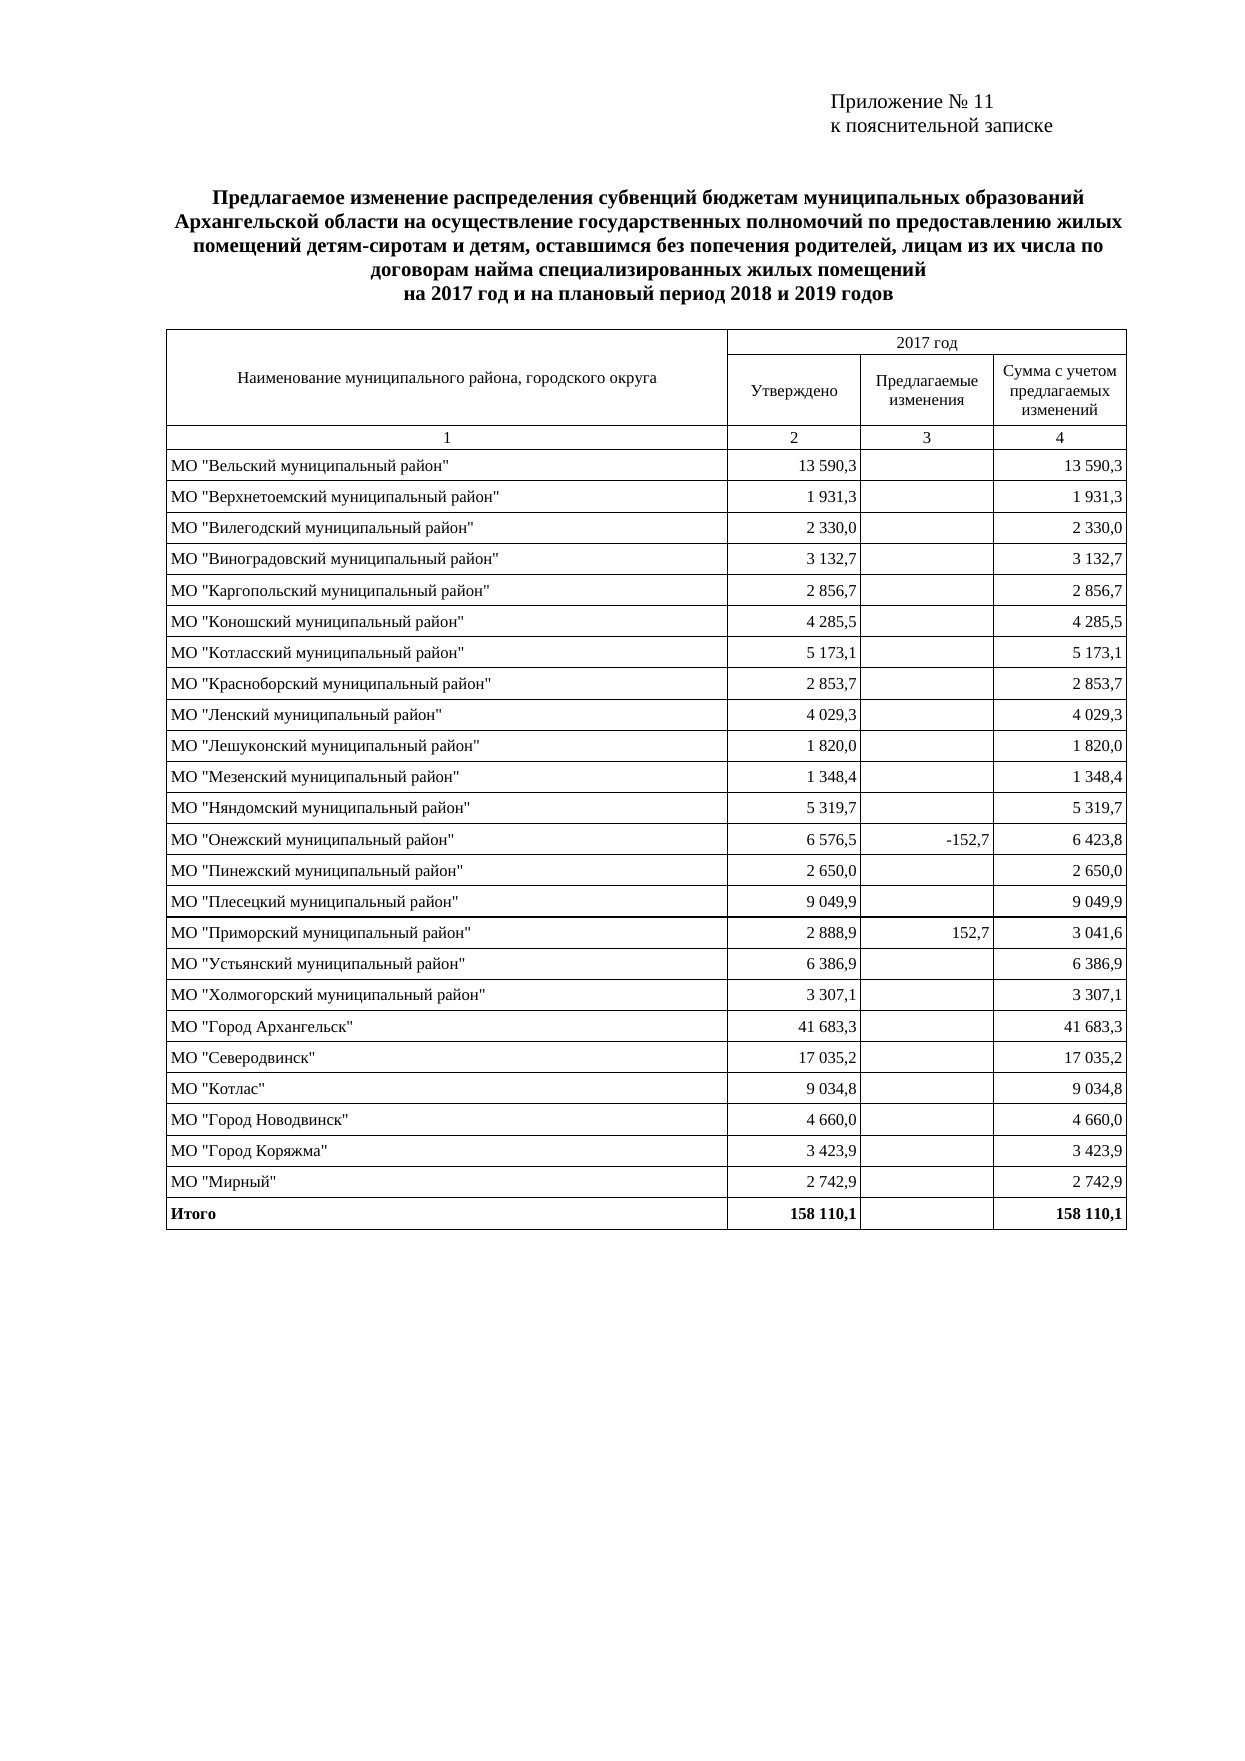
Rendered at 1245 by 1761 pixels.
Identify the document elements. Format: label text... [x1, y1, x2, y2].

table_cell 4 660,0 [728, 1104, 860, 1134]
table_cell 2 853,7 [994, 668, 1126, 698]
table_cell 13 590,3 [728, 450, 860, 480]
table_cell 5 173,1 [728, 637, 860, 667]
table_cell 3 423,9 [728, 1136, 860, 1166]
table_cell 158 110,1 [994, 1198, 1126, 1229]
table_cell [861, 1073, 993, 1103]
table_cell МО "Пинежский муниципальный район" [167, 855, 727, 885]
table_cell [861, 1011, 993, 1041]
table_cell 17 035,2 [728, 1042, 860, 1072]
table_cell МО "Город Архангельск" [167, 1011, 727, 1041]
table_cell МО "Мезенский муниципальный район" [167, 762, 727, 792]
table_cell 4 [994, 426, 1126, 449]
table_cell 1 931,3 [728, 481, 860, 512]
table_cell [861, 855, 993, 885]
table_cell МО "Каргопольский муниципальный район" [167, 575, 727, 605]
table_cell Утверждено [728, 355, 860, 425]
table_cell [861, 481, 993, 512]
table_header Наименование муниципального района, городского округа [167, 330, 727, 425]
table_cell МО "Лешуконский муниципальный район" [167, 731, 727, 761]
table_cell [861, 949, 993, 979]
table_cell 6 423,8 [994, 824, 1126, 854]
table_cell 2 856,7 [994, 575, 1126, 605]
table_cell [861, 575, 993, 605]
table_cell 2 742,9 [994, 1167, 1126, 1197]
table_cell МО "Ленский муниципальный район" [167, 700, 727, 729]
table_cell Сумма с учетом предлагаемых изменений [994, 355, 1126, 425]
table_cell 6 576,5 [728, 824, 860, 854]
table_cell 41 683,3 [994, 1011, 1126, 1041]
table_cell 158 110,1 [728, 1198, 860, 1229]
table_cell [861, 637, 993, 667]
table_cell 1 348,4 [994, 762, 1126, 792]
table_cell 3 132,7 [994, 544, 1126, 574]
table_cell 2 853,7 [728, 668, 860, 698]
table_cell 1 348,4 [728, 762, 860, 792]
table_cell 2 742,9 [728, 1167, 860, 1197]
table_cell 9 049,9 [728, 886, 860, 916]
table_cell 4 029,3 [994, 700, 1126, 729]
table_cell 41 683,3 [728, 1011, 860, 1041]
table_cell 1 931,3 [994, 481, 1126, 512]
table_cell 6 386,9 [728, 949, 860, 979]
table_cell 17 035,2 [994, 1042, 1126, 1072]
table_cell 2 856,7 [728, 575, 860, 605]
table_cell МО "Город Коряжма" [167, 1136, 727, 1166]
table_cell 3 [861, 426, 993, 449]
table_cell 3 307,1 [728, 980, 860, 1010]
table_cell [861, 731, 993, 761]
table_header 2017 год [728, 330, 1126, 354]
table_cell 5 173,1 [994, 637, 1126, 667]
table_cell 3 132,7 [728, 544, 860, 574]
table_cell 2 888,9 [728, 918, 860, 948]
table_cell [861, 1198, 993, 1229]
table_cell 4 285,5 [994, 606, 1126, 636]
table_cell [861, 668, 993, 698]
table_cell 13 590,3 [994, 450, 1126, 480]
table_cell МО "Мирный" [167, 1167, 727, 1197]
table_cell МО "Устьянский муниципальный район" [167, 949, 727, 979]
table_cell МО "Плесецкий муниципальный район" [167, 886, 727, 916]
table_cell 6 386,9 [994, 949, 1126, 979]
table_cell МО "Верхнетоемский муниципальный район" [167, 481, 727, 512]
table_cell 3 423,9 [994, 1136, 1126, 1166]
table_cell [861, 1167, 993, 1197]
table_cell [861, 886, 993, 916]
table_cell [861, 1042, 993, 1072]
table_cell Итого [167, 1198, 727, 1229]
table_cell [861, 700, 993, 729]
table_cell 2 650,0 [728, 855, 860, 885]
table_cell [861, 980, 993, 1010]
table_cell [861, 513, 993, 543]
table_cell -152,7 [861, 824, 993, 854]
table_cell МО "Холмогорский муниципальный район" [167, 980, 727, 1010]
table_cell 2 650,0 [994, 855, 1126, 885]
table_cell [861, 450, 993, 480]
table_cell 9 034,8 [728, 1073, 860, 1103]
table_cell 4 285,5 [728, 606, 860, 636]
table_cell [861, 762, 993, 792]
table_cell 1 820,0 [728, 731, 860, 761]
table_cell 3 307,1 [994, 980, 1126, 1010]
table_cell МО "Вилегодский муниципальный район" [167, 513, 727, 543]
table_cell МО "Город Новодвинск" [167, 1104, 727, 1134]
table_cell Предлагаемые изменения [861, 355, 993, 425]
table_cell МО "Виноградовский муниципальный район" [167, 544, 727, 574]
table_cell МО "Котлас" [167, 1073, 727, 1103]
table_cell МО "Красноборский муниципальный район" [167, 668, 727, 698]
table_cell 4 660,0 [994, 1104, 1126, 1134]
table_cell МО "Коношский муниципальный район" [167, 606, 727, 636]
table_cell 9 049,9 [994, 886, 1126, 916]
table_cell 3 041,6 [994, 918, 1126, 948]
table_cell 2 330,0 [994, 513, 1126, 543]
table_cell МО "Вельский муниципальный район" [167, 450, 727, 480]
table_cell МО "Северодвинск" [167, 1042, 727, 1072]
table_cell 2 [728, 426, 860, 449]
table_cell МО "Приморский муниципальный район" [167, 918, 727, 948]
table_cell 1 820,0 [994, 731, 1126, 761]
table_cell 152,7 [861, 918, 993, 948]
table_cell [861, 793, 993, 823]
table_cell 2 330,0 [728, 513, 860, 543]
table_cell 1 [167, 426, 727, 449]
table_cell [861, 1136, 993, 1166]
table_cell [861, 1104, 993, 1134]
table_cell 4 029,3 [728, 700, 860, 729]
table_cell [861, 606, 993, 636]
table_cell МО "Онежский муниципальный район" [167, 824, 727, 854]
table_cell 9 034,8 [994, 1073, 1126, 1103]
table_cell 5 319,7 [994, 793, 1126, 823]
table_header Приложение № 11 к пояснительной записке Предлагаемое изменение распределения субвенций бюджетам муниципальных образований Архангельской области на осуществление государственных полномочий по предоставлению жилых помещений детям-сиротам и детям, оставшимся без попечения родителей, лицам из их числа по договорам найма специализированных жилых помещений на 2017 год и на плановый период 2018 и 2019 годов [171, 89, 1126, 305]
table_cell МО "Котласский муниципальный район" [167, 637, 727, 667]
table_cell 5 319,7 [728, 793, 860, 823]
table_cell МО "Няндомский муниципальный район" [167, 793, 727, 823]
table_cell [861, 544, 993, 574]
